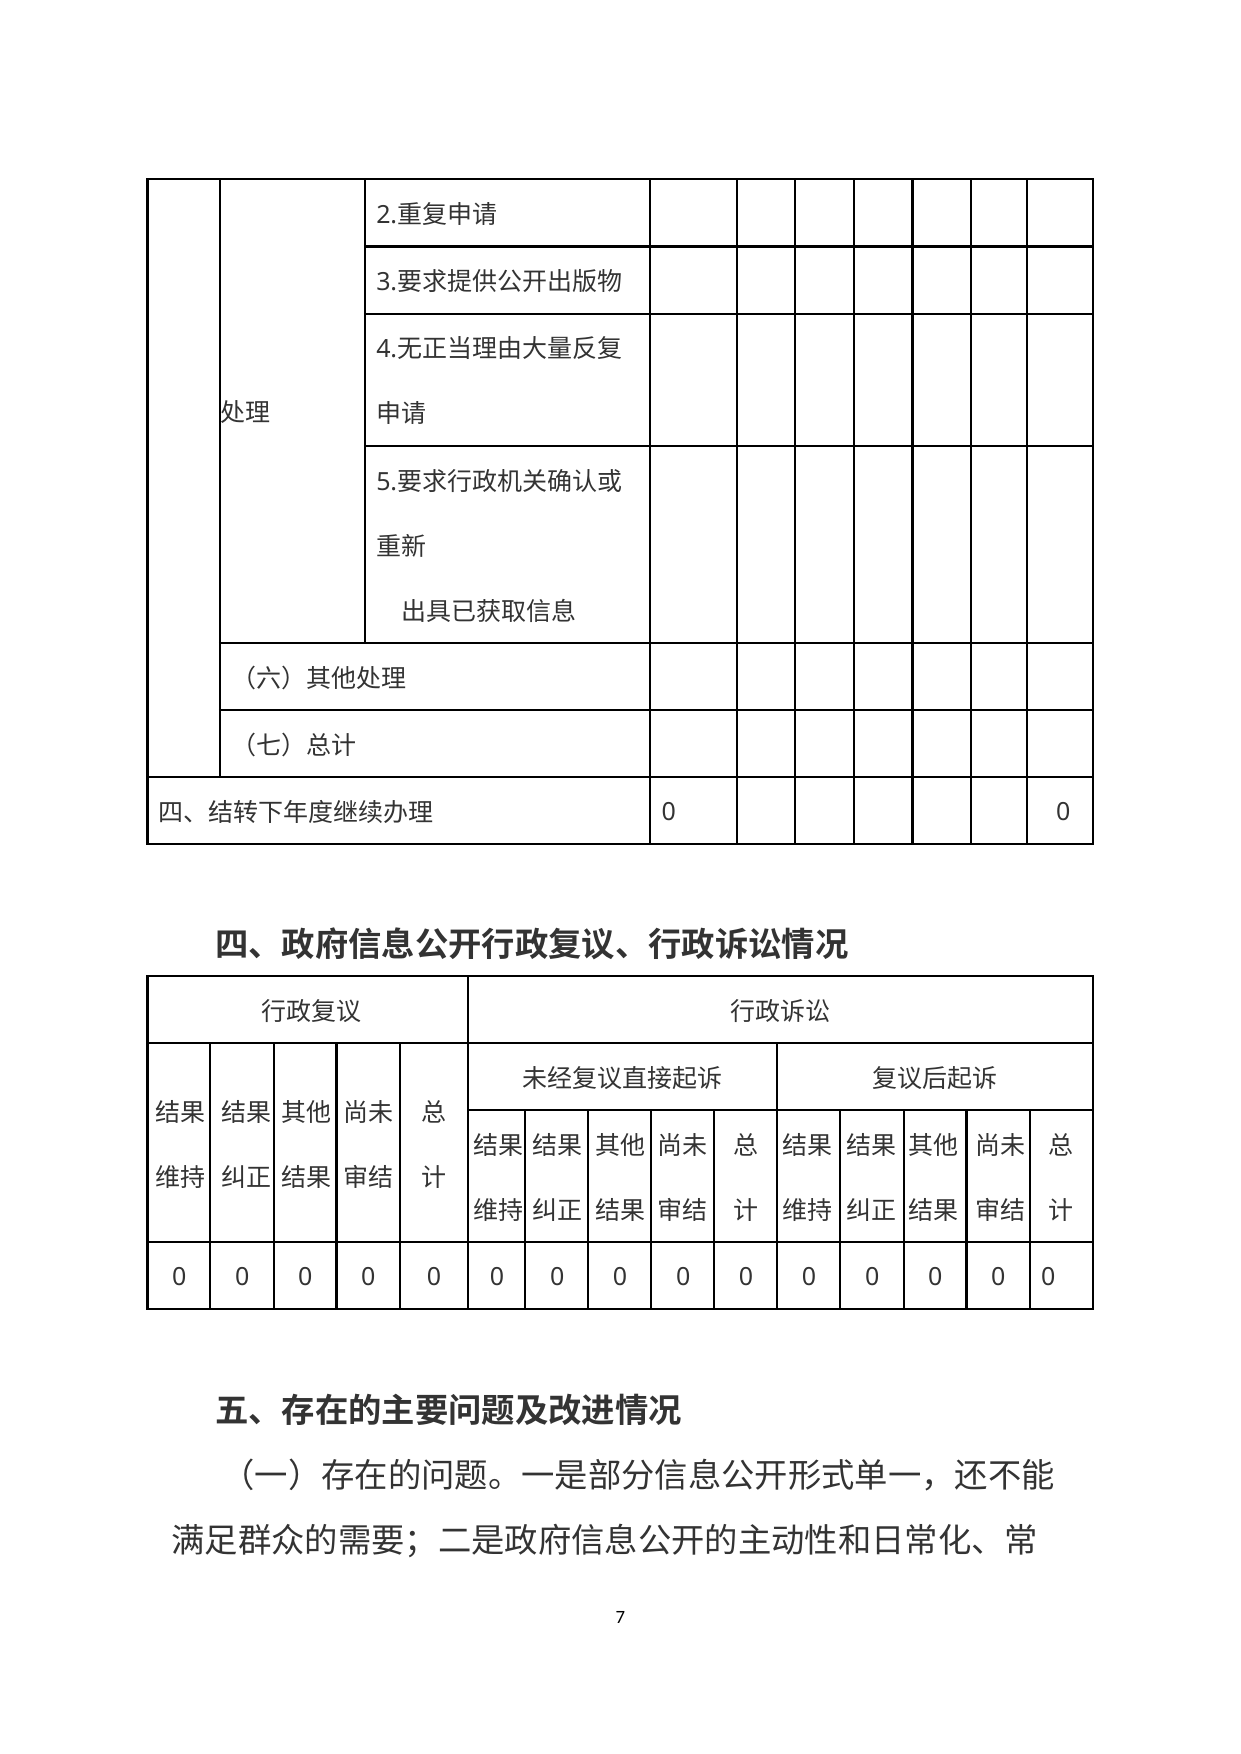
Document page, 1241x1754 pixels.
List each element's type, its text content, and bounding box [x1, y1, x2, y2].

table_cell [972, 778, 1026, 843]
table_cell [972, 644, 1026, 709]
table_cell 未经复议直接起诉 [469, 1044, 776, 1109]
table_cell [796, 248, 853, 312]
text 四、政府信息公开行政复议、行政诉讼情况 [171, 910, 1069, 975]
table_cell [738, 778, 794, 843]
table_cell （五）不予处理 [221, 180, 364, 642]
table_cell 0 [778, 1243, 839, 1308]
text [171, 1440, 1069, 1570]
table_cell 0 [149, 1243, 209, 1308]
table_cell 5.要求行政机关确认或重新 出具已获取信息 [366, 447, 649, 642]
table_cell 尚未 审结 [652, 1111, 713, 1241]
table_cell [738, 644, 794, 709]
table_cell [796, 778, 853, 843]
table_cell [855, 778, 911, 843]
table_cell 尚未 审结 [338, 1044, 399, 1241]
table_cell [738, 180, 794, 245]
table_cell 四、结转下年度继续办理 [149, 778, 649, 843]
table_cell 0 [1028, 778, 1092, 843]
table_cell （七）总计 [221, 711, 649, 776]
table_cell [1028, 711, 1092, 776]
table_cell 结果 纠正 [841, 1111, 903, 1241]
text 五、存在的主要问题及改进情况 [171, 1375, 1069, 1440]
table_cell [972, 711, 1026, 776]
table_cell [738, 248, 794, 312]
table_cell 尚未审结 [968, 1111, 1029, 1241]
table_cell 复议后起诉 [778, 1044, 1092, 1109]
table_cell [651, 248, 736, 312]
table_cell [914, 778, 970, 843]
table_cell 总计 [1031, 1111, 1092, 1241]
table_cell 0 [275, 1243, 335, 1308]
table_cell [914, 447, 970, 642]
table_cell 结果纠正 [211, 1044, 273, 1241]
table_cell [651, 644, 736, 709]
table_cell 0 [841, 1243, 903, 1308]
table_cell [855, 644, 911, 709]
table_cell 总计 [715, 1111, 776, 1241]
table_cell [796, 180, 853, 245]
table_cell [855, 447, 911, 642]
table_cell 0 [401, 1243, 467, 1308]
table_cell 0 [652, 1243, 713, 1308]
table_cell 0 [905, 1243, 965, 1308]
table_cell [796, 711, 853, 776]
table_cell 0 [968, 1243, 1029, 1308]
table_cell [1028, 644, 1092, 709]
table_cell [914, 180, 970, 245]
table_cell 0 [651, 778, 736, 843]
table_cell [1028, 248, 1092, 312]
table_cell [796, 644, 853, 709]
table_cell （六）其他处理 [221, 644, 649, 709]
table_cell [914, 315, 970, 444]
table_cell [855, 248, 911, 312]
table_cell 结果纠正 [526, 1111, 587, 1241]
table_cell [738, 447, 794, 642]
table_cell [738, 711, 794, 776]
table_cell 0 [338, 1243, 399, 1308]
table_cell 其他 结果 [905, 1111, 965, 1241]
table_cell [972, 180, 1026, 245]
table_cell 结果 维持 [149, 1044, 209, 1241]
table_cell [972, 248, 1026, 312]
table_cell 结果维持 [778, 1111, 839, 1241]
table_cell 其他 结果 [589, 1111, 650, 1241]
table_cell 0 [211, 1243, 273, 1308]
table_cell 0 [1031, 1243, 1092, 1308]
table_cell [914, 644, 970, 709]
table_cell [796, 447, 853, 642]
table_cell 4.无正当理由大量反复申请 [366, 315, 649, 444]
table_cell [796, 315, 853, 444]
table_cell 3.要求提供公开出版物 [366, 248, 649, 312]
table_cell [651, 447, 736, 642]
table_cell [1028, 180, 1092, 245]
table_cell [855, 315, 911, 444]
table_cell [914, 248, 970, 312]
table_cell [1028, 315, 1092, 444]
table_cell [651, 711, 736, 776]
table_cell [914, 711, 970, 776]
table_cell 0 [526, 1243, 587, 1308]
table_cell [972, 447, 1026, 642]
table_cell [855, 180, 911, 245]
table_cell [855, 711, 911, 776]
table_cell 2.重复申请 [366, 180, 649, 245]
table_cell 0 [589, 1243, 650, 1308]
table_header 行政诉讼 [469, 977, 1092, 1042]
table_cell 0 [469, 1243, 524, 1308]
table_cell [651, 180, 736, 245]
table_cell [972, 315, 1026, 444]
table_cell [1028, 447, 1092, 642]
table_header 行政复议 [149, 977, 467, 1042]
table_cell [651, 315, 736, 444]
table_cell 结果维持 [469, 1111, 524, 1241]
table_cell [738, 315, 794, 444]
table_cell 总 计 [401, 1044, 467, 1241]
table_cell 其他结果 [275, 1044, 335, 1241]
table_cell 0 [715, 1243, 776, 1308]
